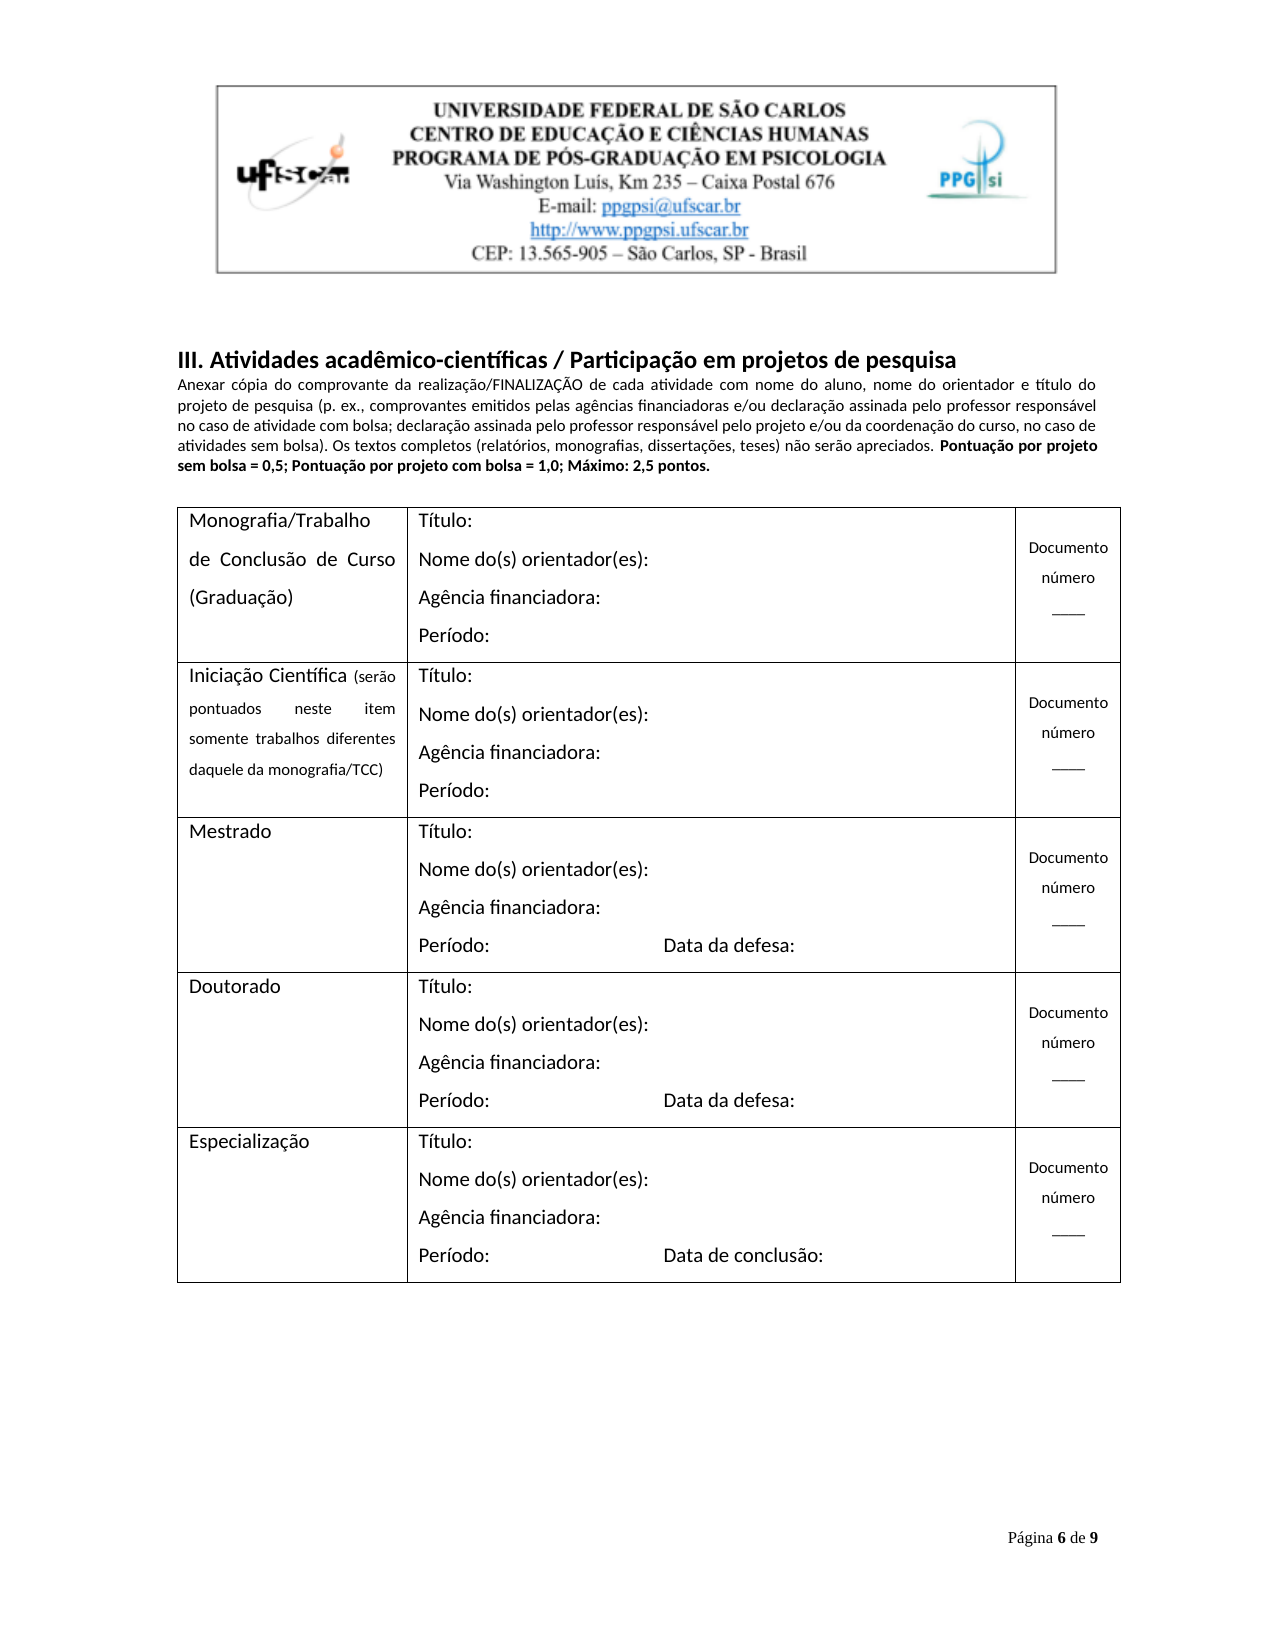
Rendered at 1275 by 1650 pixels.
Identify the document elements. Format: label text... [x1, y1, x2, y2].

picture [203, 73, 1072, 285]
table_cell Mestrado [178, 818, 407, 972]
table_cell Especialização [178, 1128, 407, 1282]
table_header Título: Nome do(s) orientador(es): Agência financiadora: Período: [408, 508, 1015, 662]
table_cell Documento número ____ [1016, 973, 1120, 1127]
table_cell Título: Nome do(s) orientador(es): Agência financiadora: Período: Data da defesa: [408, 818, 1015, 972]
text Anexar cópia do comprovante da realização/FINALIZAÇÃO de cada atividade com nome do aluno, nome do orientador e título do projeto de pesquisa (p. ex., comprovantes emitidos pelas agências financiadoras e/ou declaração assinada pelo professor responsável no caso de atividade com bolsa; declaração assinada pelo professor responsável pelo projeto e/ou da coordenação do curso, no caso de atividades sem bolsa). Os textos completos (relatórios, monografias, dissertações, teses) não serão apreciados. Pontuação por projeto sem bolsa = 0,5; Pontuação por projeto com bolsa = 1,0; Máximo: 2,5 pontos. [177, 374, 1098, 476]
table_cell Documento número ____ [1016, 663, 1120, 817]
table_header Documento número ____ [1016, 508, 1120, 662]
text III. Atividades acadêmico-científicas / Participação em projetos de pesquisa [177, 344, 1098, 374]
table_cell Documento número ____ [1016, 1128, 1120, 1282]
table_cell Título: Nome do(s) orientador(es): Agência financiadora: Período: Data de conclusão: [408, 1128, 1015, 1282]
table_cell Título: Nome do(s) orientador(es): Agência financiadora: Período: [408, 663, 1015, 817]
table_cell Documento número ____ [1016, 818, 1120, 972]
table_header Monografia/Trabalho de Conclusão de Curso (Graduação) [178, 508, 407, 662]
table_cell Iniciação Científica (serão pontuados neste item somente trabalhos diferentes daquele da monografia/TCC) [178, 663, 407, 817]
table_cell Doutorado [178, 973, 407, 1127]
table_cell Título: Nome do(s) orientador(es): Agência financiadora: Período: Data da defesa: [408, 973, 1015, 1127]
